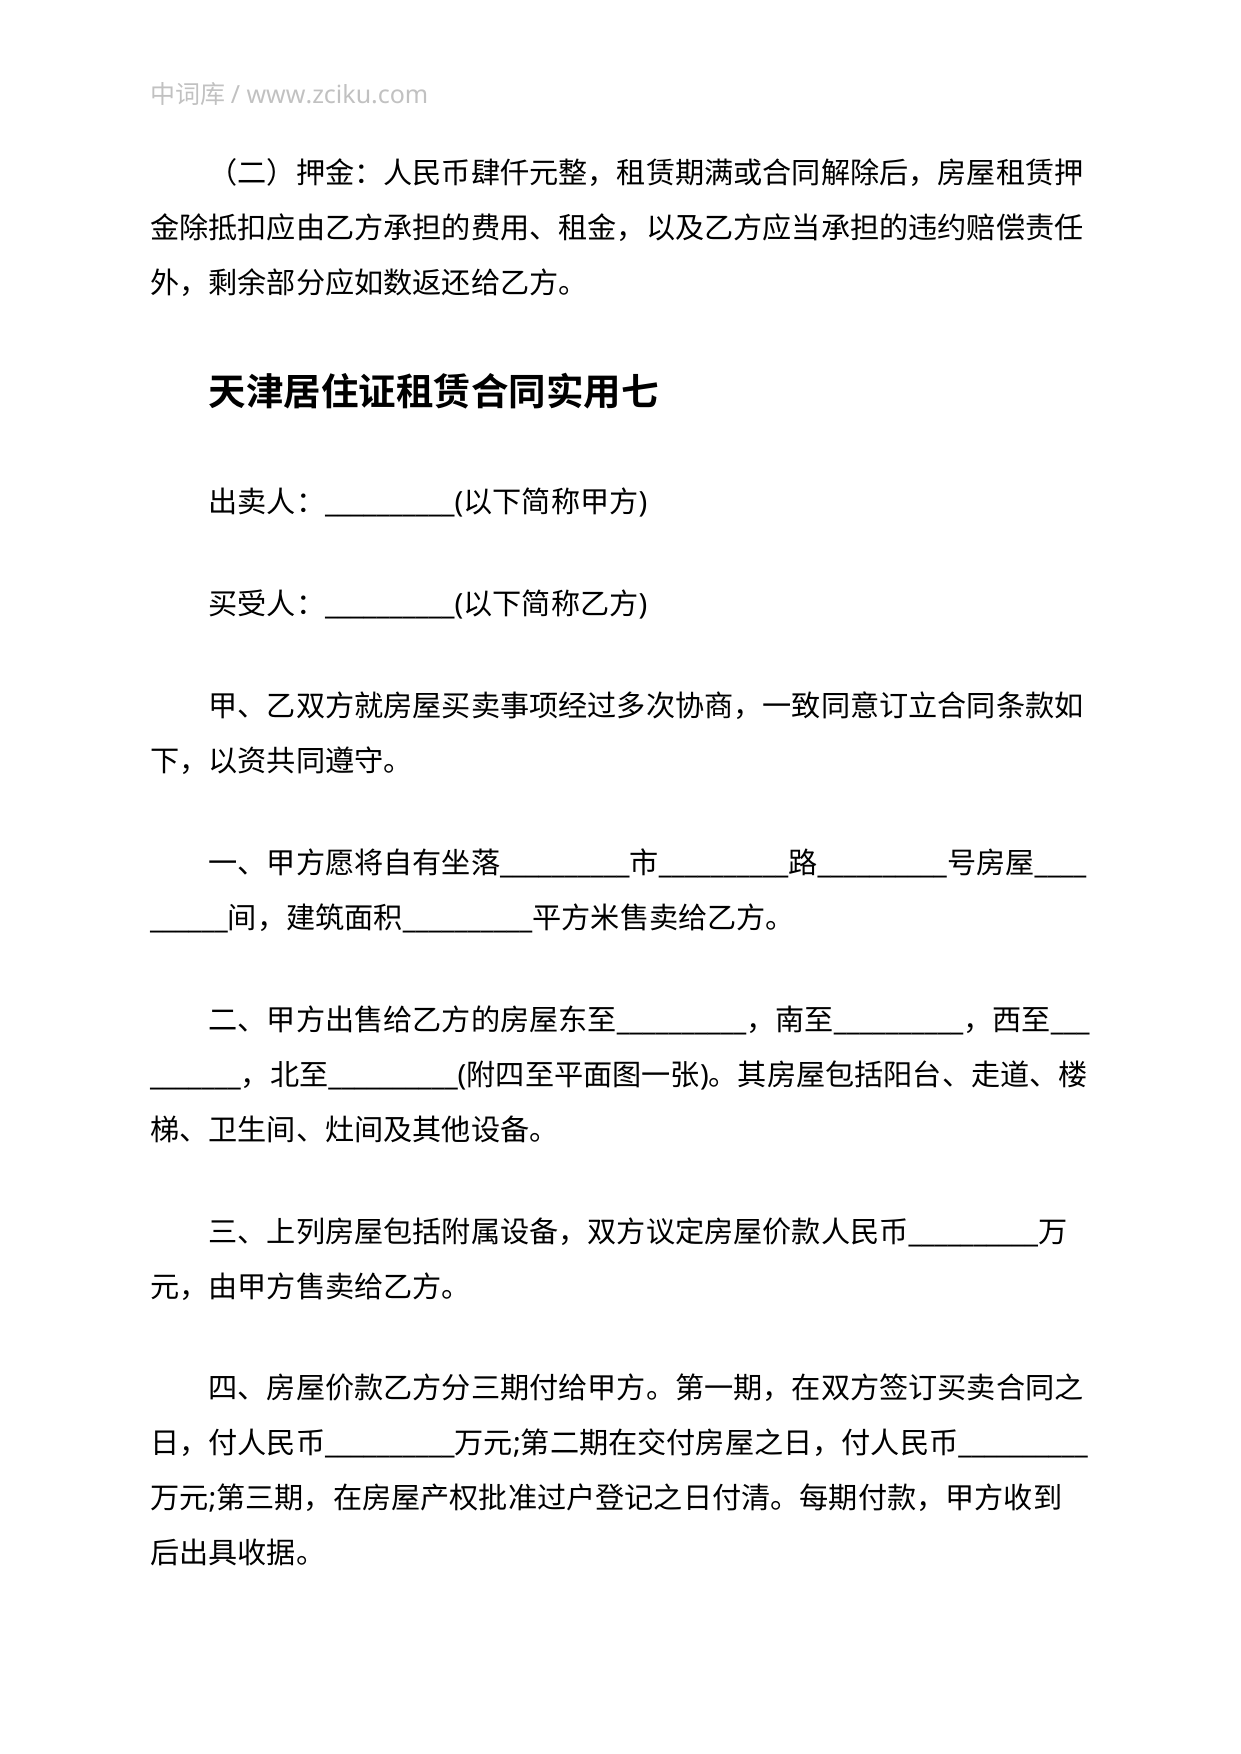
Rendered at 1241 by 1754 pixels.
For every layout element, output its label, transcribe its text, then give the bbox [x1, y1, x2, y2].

text 买受人：__________(以下简称乙方) [150, 581, 1090, 623]
text 一、甲方愿将自有坐落__________市__________路__________号房屋__________间，建筑面积__________平方米售卖给乙方。 [150, 839, 1090, 937]
text 出卖人：__________(以下简称甲方) [150, 479, 1090, 521]
text （二）押金：人民币肆仟元整，租赁期满或合同解除后，房屋租赁押金除抵扣应由乙方承担的费用、租金，以及乙方应当承担的违约赔偿责任外，剩余部分应如数返还给乙方。 [150, 150, 1090, 302]
text 二、甲方出售给乙方的房屋东至__________，南至__________，西至__________，北至__________(附四至平面图一张)。其房屋包括阳台、走道、楼梯、卫生间、灶间及其他设备。 [150, 997, 1090, 1149]
text 四、房屋价款乙方分三期付给甲方。第一期，在双方签订买卖合同之日，付人民币__________万元;第二期在交付房屋之日，付人民币__________万元;第三期，在房屋产权批准过户登记之日付清。每期付款，甲方收到后出具收据。 [150, 1365, 1090, 1572]
text 天津居住证租赁合同实用七 [150, 362, 1090, 416]
text 三、上列房屋包括附属设备，双方议定房屋价款人民币__________万元，由甲方售卖给乙方。 [150, 1208, 1090, 1306]
text 甲、乙双方就房屋买卖事项经过多次协商，一致同意订立合同条款如下，以资共同遵守。 [150, 683, 1090, 780]
